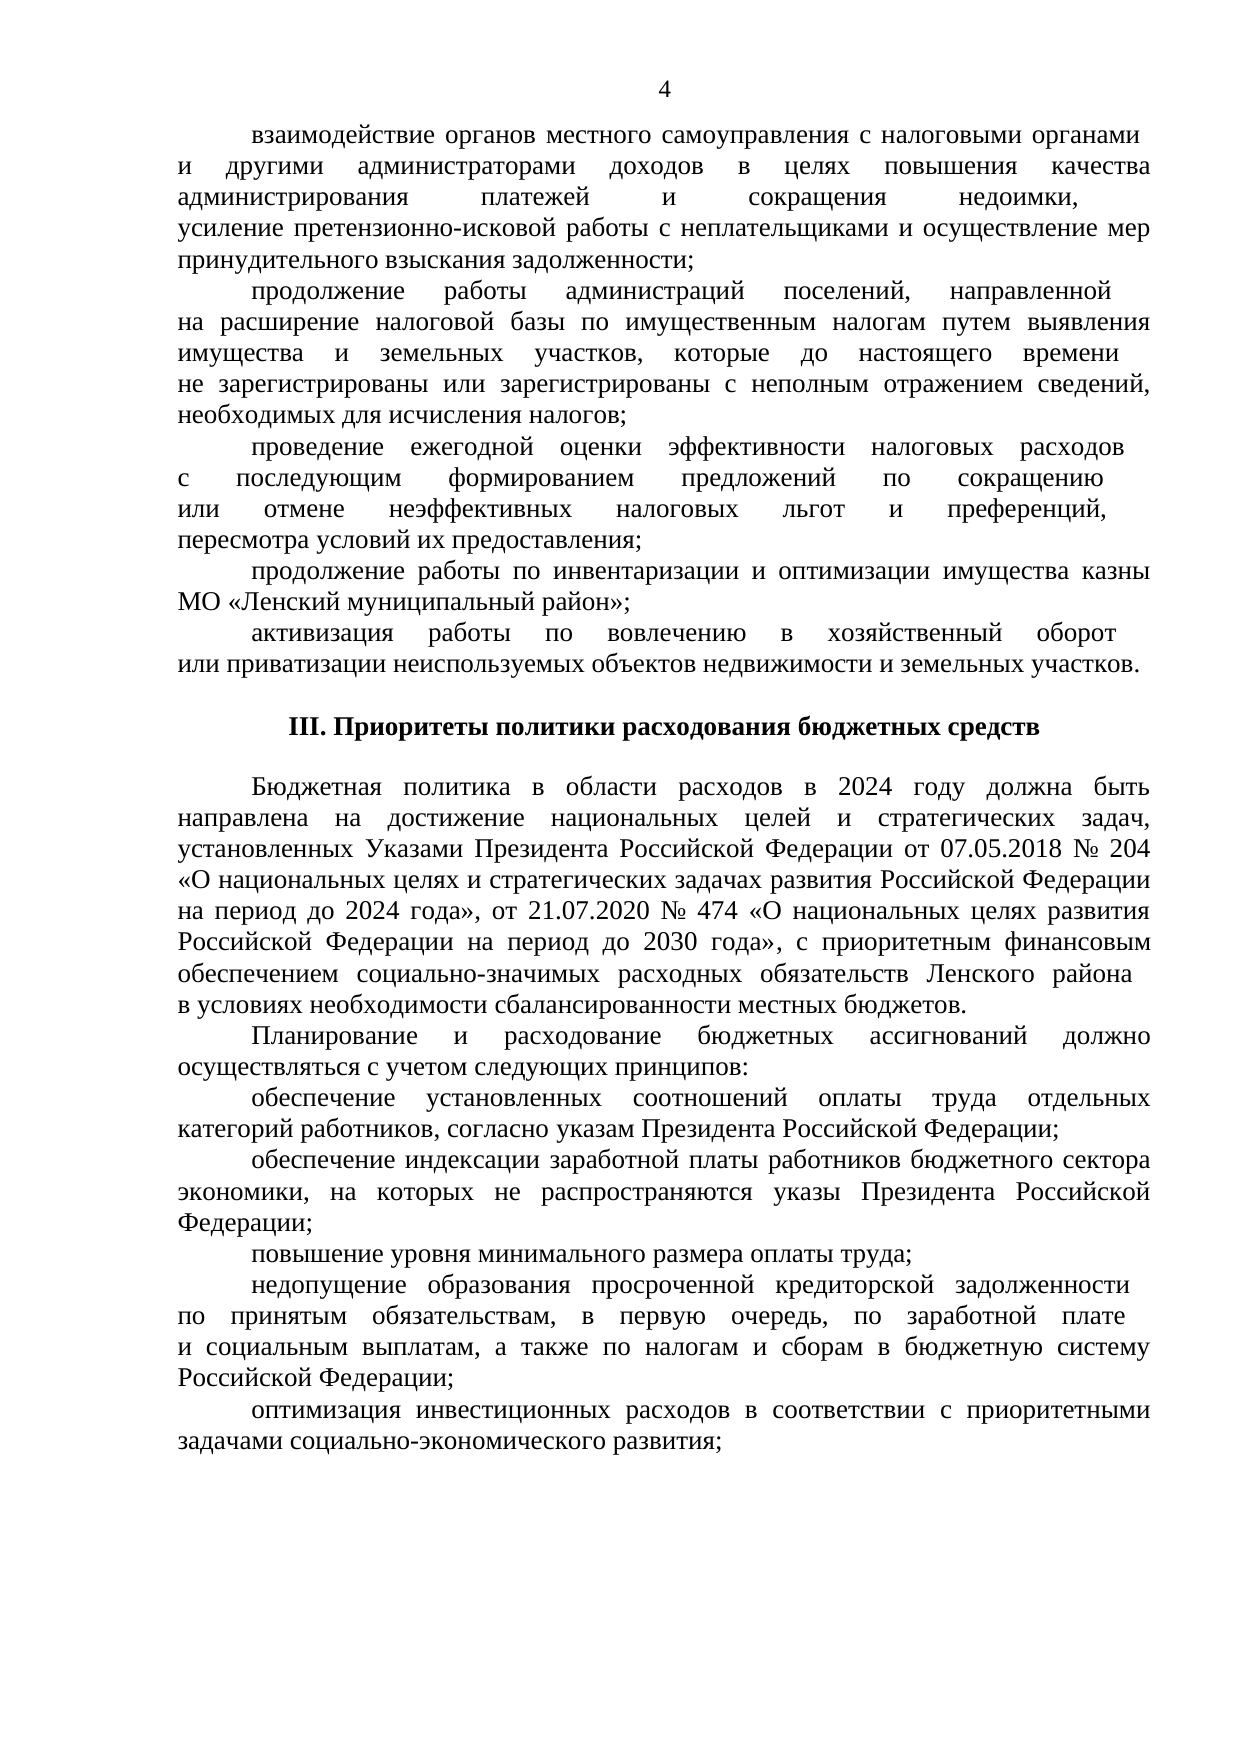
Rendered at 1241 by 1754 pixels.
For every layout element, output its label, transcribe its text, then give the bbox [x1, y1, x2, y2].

text продолжение работы администраций поселений, направленной на расширение налоговой базы по имущественным налогам путем выявления имущества и земельных участков, которые до настоящего времени не зарегистрированы или зарегистрированы с неполным отражением сведений, необходимых для исчисления налогов; [177, 274, 1152, 429]
text взаимодействие органов местного самоуправления с налоговыми органами и другими администраторами доходов в целях повышения качества администрирования платежей и сокращения недоимки, усиление претензионно-исковой работы с неплательщиками и осуществление мер принудительного взыскания задолженности; [177, 118, 1152, 274]
text проведение ежегодной оценки эффективности налоговых расходов с последующим формированием предложений по сокращению или отмене неэффективных налоговых льгот и преференций, пересмотра условий их предоставления; [177, 429, 1152, 554]
text обеспечение установленных соотношений оплаты труда отдельных категорий работников, согласно указам Президента Российской Федерации; [177, 1081, 1152, 1143]
text Бюджетная политика в области расходов в 2024 году должна быть направлена на достижение национальных целей и стратегических задач, установленных Указами Президента Российской Федерации от 07.05.2018 № 204 «О национальных целях и стратегических задачах развития Российской Федерации на период до 2024 года», от 21.07.2020 № 474 «О национальных целях развития Российской Федерации на период до 2030 года», с приоритетным финансовым обеспечением социально-значимых расходных обязательств Ленского района в условиях необходимости сбалансированности местных бюджетов. [177, 770, 1152, 1019]
text оптимизация инвестиционных расходов в соответствии с приоритетными задачами социально-экономического развития; [177, 1393, 1152, 1455]
text продолжение работы по инвентаризации и оптимизации имущества казны МО «Ленский муниципальный район»; [177, 554, 1152, 616]
text III. Приоритеты политики расходования бюджетных средств [177, 710, 1152, 741]
text недопущение образования просроченной кредиторской задолженности по принятым обязательствам, в первую очередь, по заработной плате и социальным выплатам, а также по налогам и сборам в бюджетную систему Российской Федерации; [177, 1268, 1152, 1393]
text активизация работы по вовлечению в хозяйственный оборот или приватизации неиспользуемых объектов недвижимости и земельных участков. [177, 616, 1152, 679]
text обеспечение индексации заработной платы работников бюджетного сектора экономики, на которых не распространяются указы Президента Российской Федерации; [177, 1143, 1152, 1237]
text повышение уровня минимального размера оплаты труда; [177, 1237, 1152, 1268]
text Планирование и расходование бюджетных ассигнований должно осуществляться с учетом следующих принципов: [177, 1019, 1152, 1081]
